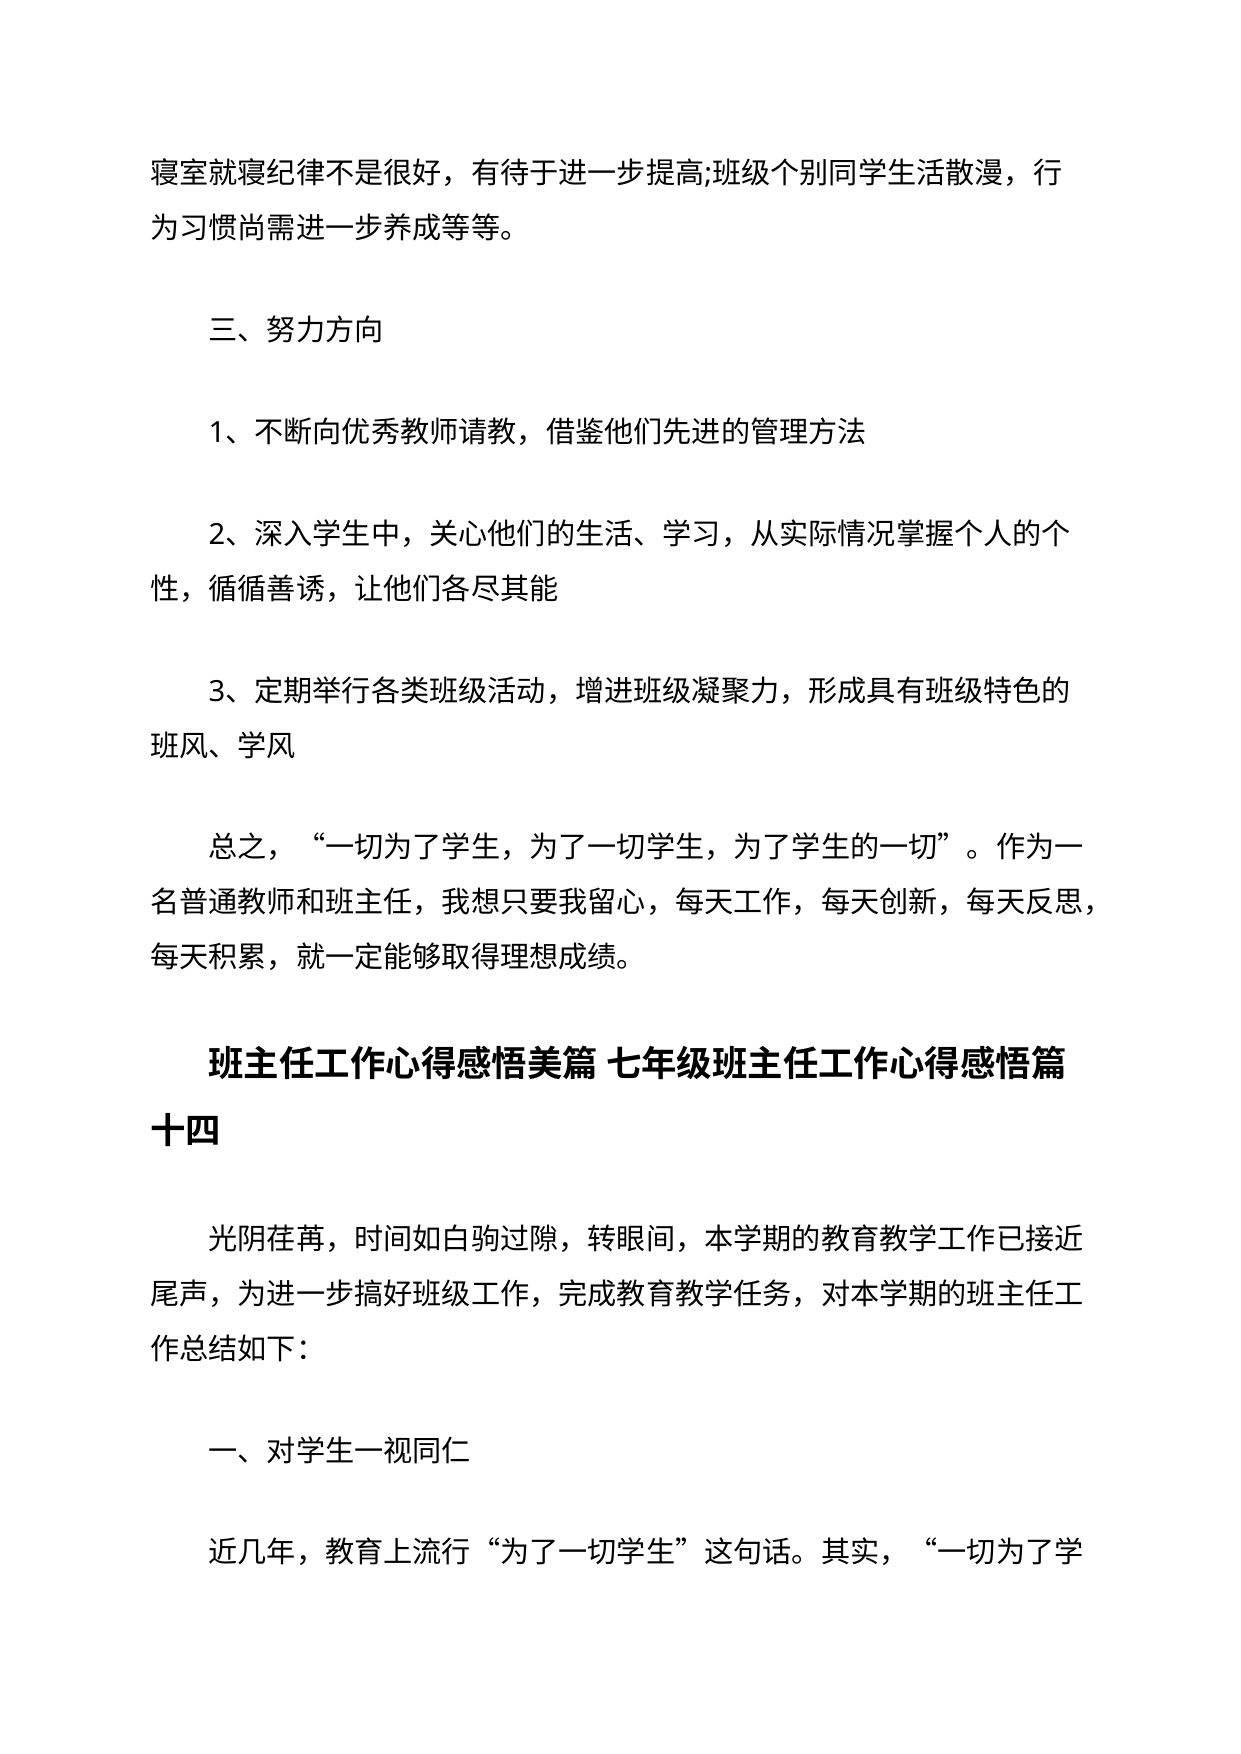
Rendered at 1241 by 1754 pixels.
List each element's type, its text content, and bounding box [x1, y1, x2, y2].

text 1、不断向优秀教师请教，借鉴他们先进的管理方法 [150, 408, 1090, 451]
text 2、深入学生中，关心他们的生活、学习，从实际情况掌握个人的个性，循循善诱，让他们各尽其能 [150, 511, 1090, 608]
text 3、定期举行各类班级活动，增进班级凝聚力，形成具有班级特色的班风、学风 [150, 667, 1090, 764]
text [150, 1529, 1090, 1571]
text 一、对学生一视同仁 [150, 1427, 1090, 1469]
text 三、努力方向 [150, 307, 1090, 349]
text 光阴荏苒，时间如白驹过隙，转眼间，本学期的教育教学工作已接近尾声，为进一步搞好班级工作，完成教育教学任务，对本学期的班主任工作总结如下： [150, 1216, 1090, 1368]
text 班主任工作心得感悟美篇 七年级班主任工作心得感悟篇十四 [150, 1036, 1090, 1153]
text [150, 150, 1090, 247]
text 总之，“一切为了学生，为了一切学生，为了学生的一切”。作为一名普通教师和班主任，我想只要我留心，每天工作，每天创新，每天反思，每天积累，就一定能够取得理想成绩。 [150, 824, 1090, 976]
